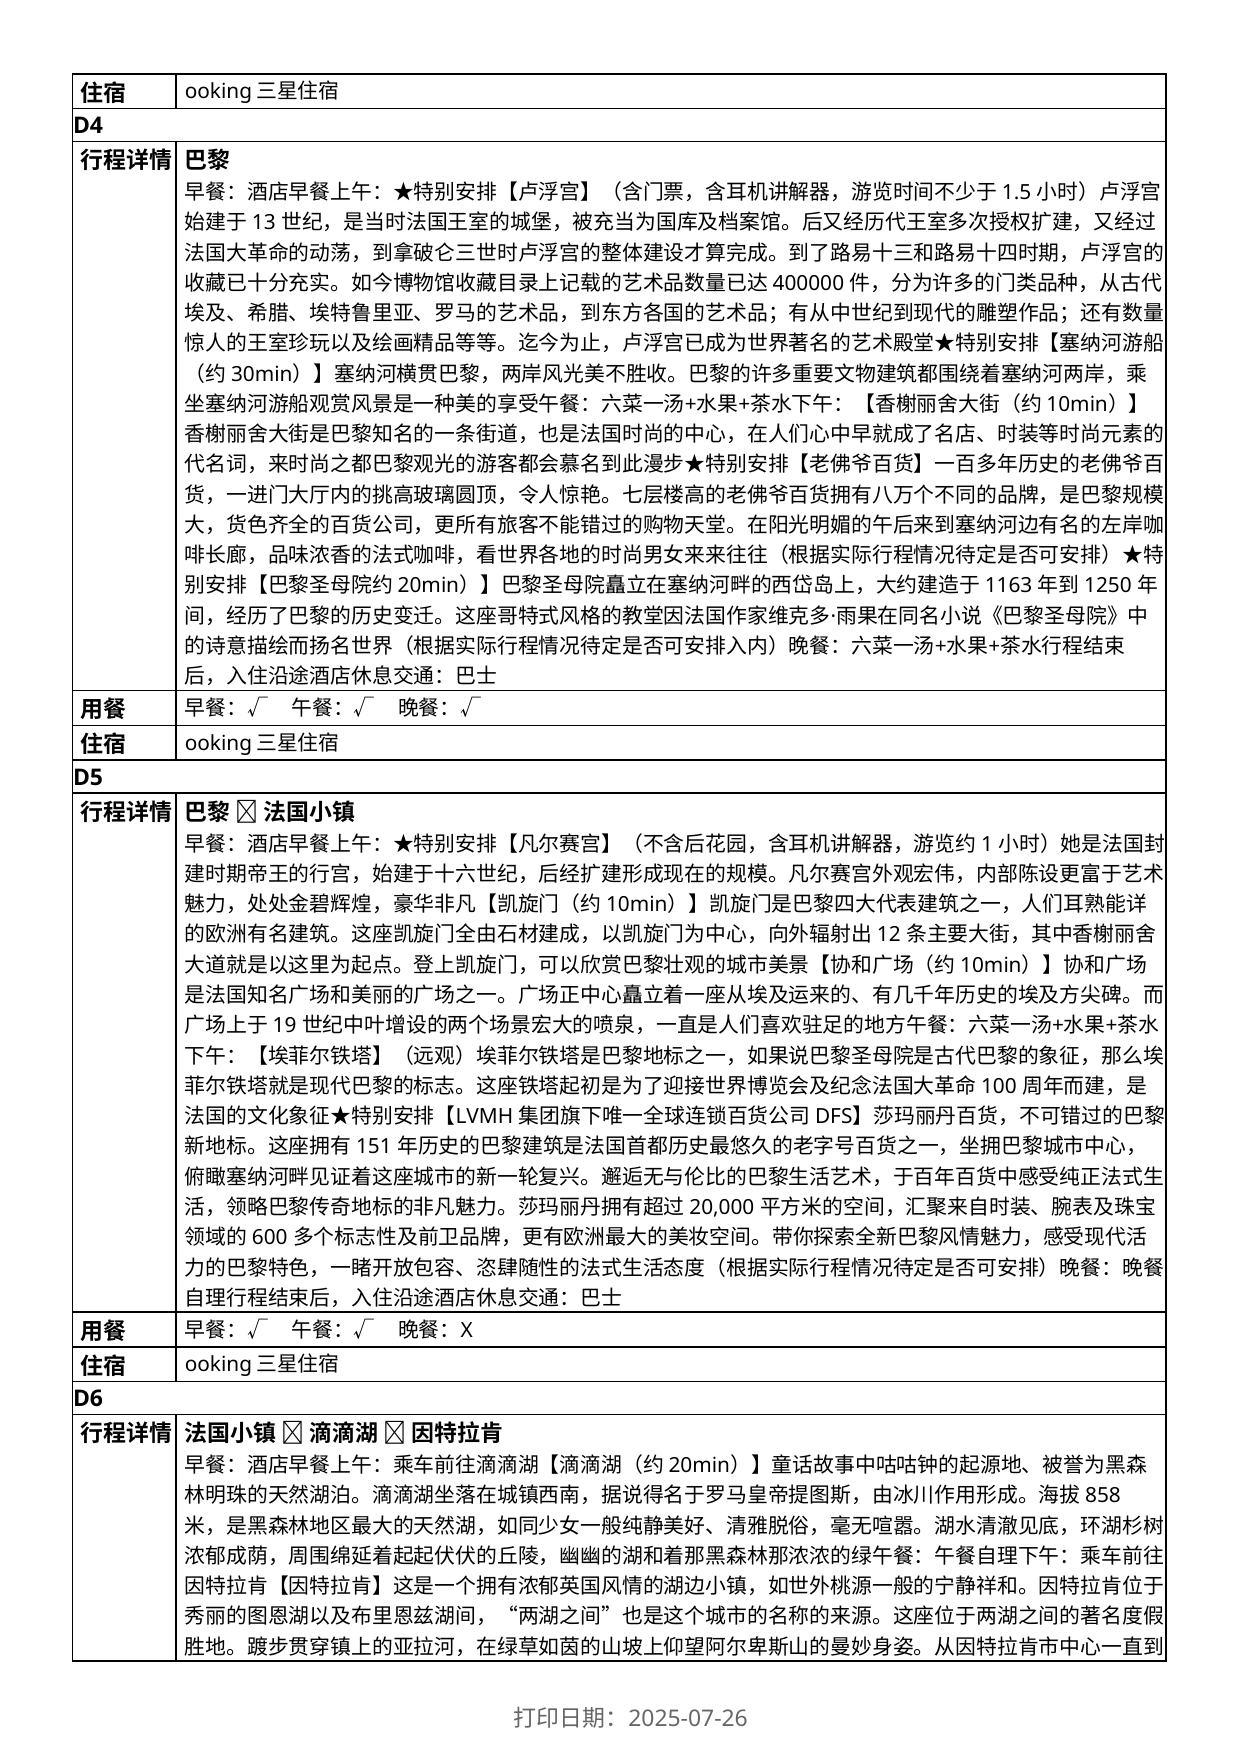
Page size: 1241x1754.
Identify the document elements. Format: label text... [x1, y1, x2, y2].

table_cell 巴黎  法国小镇 早餐：酒店早餐 [177, 794, 1165, 1311]
table_cell ooking三星住宿 [177, 726, 1165, 759]
table_cell D5 [73, 761, 1165, 792]
table_cell 住宿 [73, 1348, 175, 1381]
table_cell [177, 1415, 1165, 1660]
table_cell 行程详情 [73, 1415, 175, 1660]
table_cell 巴黎 早餐：酒店早餐 [177, 142, 1165, 690]
table_cell 用餐 [73, 691, 175, 724]
table_cell D4 [73, 109, 1165, 141]
table_cell ooking三星住宿 [177, 75, 1165, 108]
table_cell D6 [73, 1382, 1165, 1414]
table_cell 行程详情 [73, 142, 175, 690]
table_cell 住宿 [73, 75, 175, 108]
table_cell 早餐：√ 午餐：√ 晚餐：√ [177, 691, 1165, 724]
table_cell 住宿 [73, 726, 175, 759]
table_cell 用餐 [73, 1313, 175, 1346]
table_cell 早餐：√ 午餐：√ 晚餐：X [177, 1313, 1165, 1346]
table_cell 行程详情 [73, 794, 175, 1311]
table_cell ooking三星住宿 [177, 1348, 1165, 1381]
